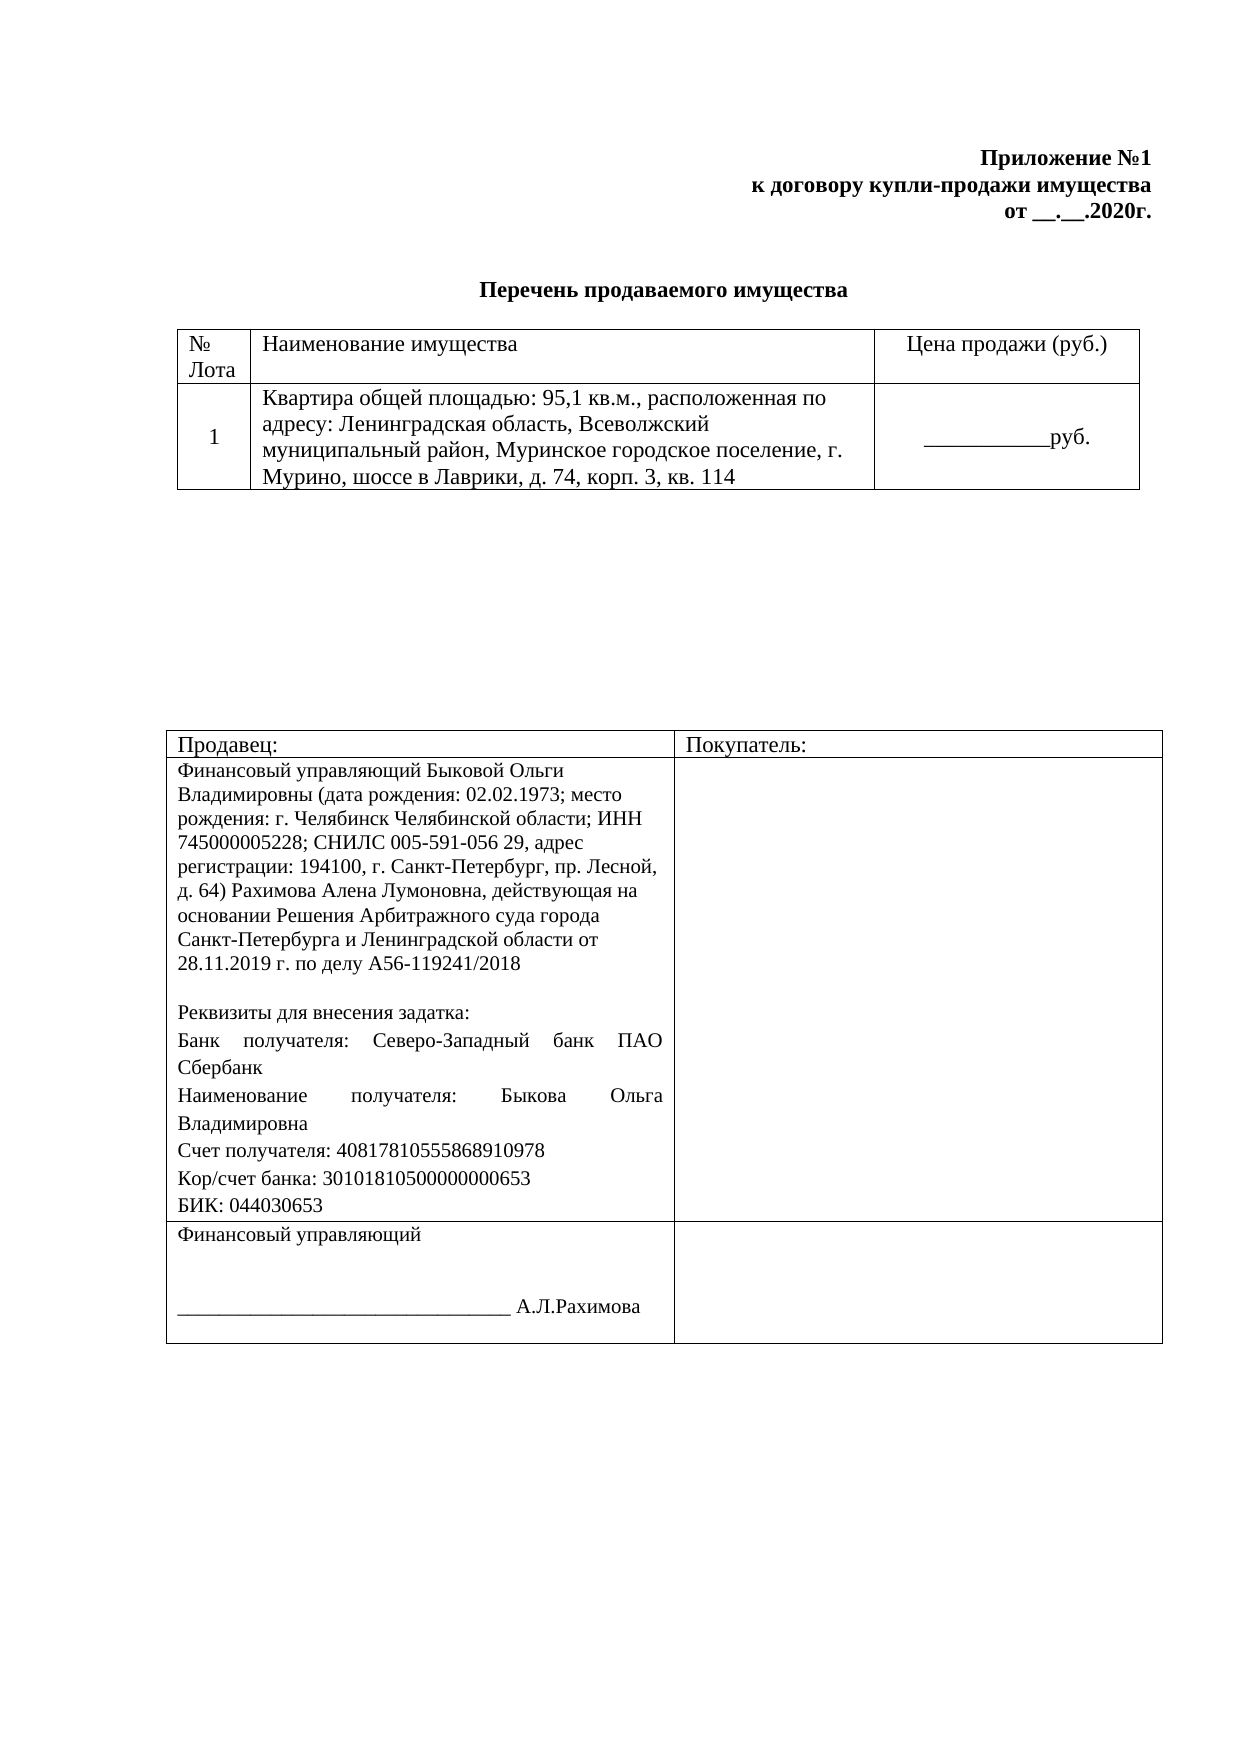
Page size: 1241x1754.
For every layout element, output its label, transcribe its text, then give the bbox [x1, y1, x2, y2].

table_header Покупатель: [675, 731, 1162, 757]
table_cell 1 [178, 384, 250, 489]
table_cell Финансовый управляющий ________________________________ А.Л.Рахимова [167, 1222, 674, 1343]
subtitle Приложение №1 [176, 144, 1152, 171]
table_header № Лота [178, 330, 250, 383]
subtitle к договору купли-продажи имущества [176, 171, 1152, 197]
table_cell ___________руб. [875, 384, 1139, 489]
table_header Продавец: [167, 731, 674, 757]
table_cell [675, 758, 1162, 1221]
subtitle от __.__.2020г. [176, 197, 1152, 223]
subtitle Перечень продаваемого имущества [176, 276, 1152, 303]
table_cell [675, 1222, 1162, 1343]
table_cell Квартира общей площадью: 95,1 кв.м., расположенная по адресу: Ленинградская область, Всеволжский муниципальный район, Муринское городское поселение, г. Мурино, шоссе в Лаврики, д. 74, корп. 3, кв. 114 [251, 384, 874, 489]
table_header Цена продажи (руб.) [875, 330, 1139, 383]
table_header Наименование имущества [251, 330, 874, 383]
table_cell Финансовый управляющий Быковой Ольги Владимировны (дата рождения: 02.02.1973; место рождения: г. Челябинск Челябинской области; ИНН 745000005228; СНИЛС 005-591-056 29, адрес регистрации: 194100, г. Санкт-Петербург, пр. Лесной, д. 64) Рахимова Алена Лумоновна, действующая на основании Решения Арбитражного суда города Санкт-Петербурга и Ленинградской области от 28.11.2019 г. по делу А56-119241/2018 Реквизиты для внесения задатка: Банк получателя: Северо-Западный банк ПАО Сбербанк Наименование получателя: Быкова Ольга Владимировна Счет получателя: 40817810555868910978 Кор/счет банка: 30101810500000000653 БИК: 044030653 [167, 758, 674, 1221]
